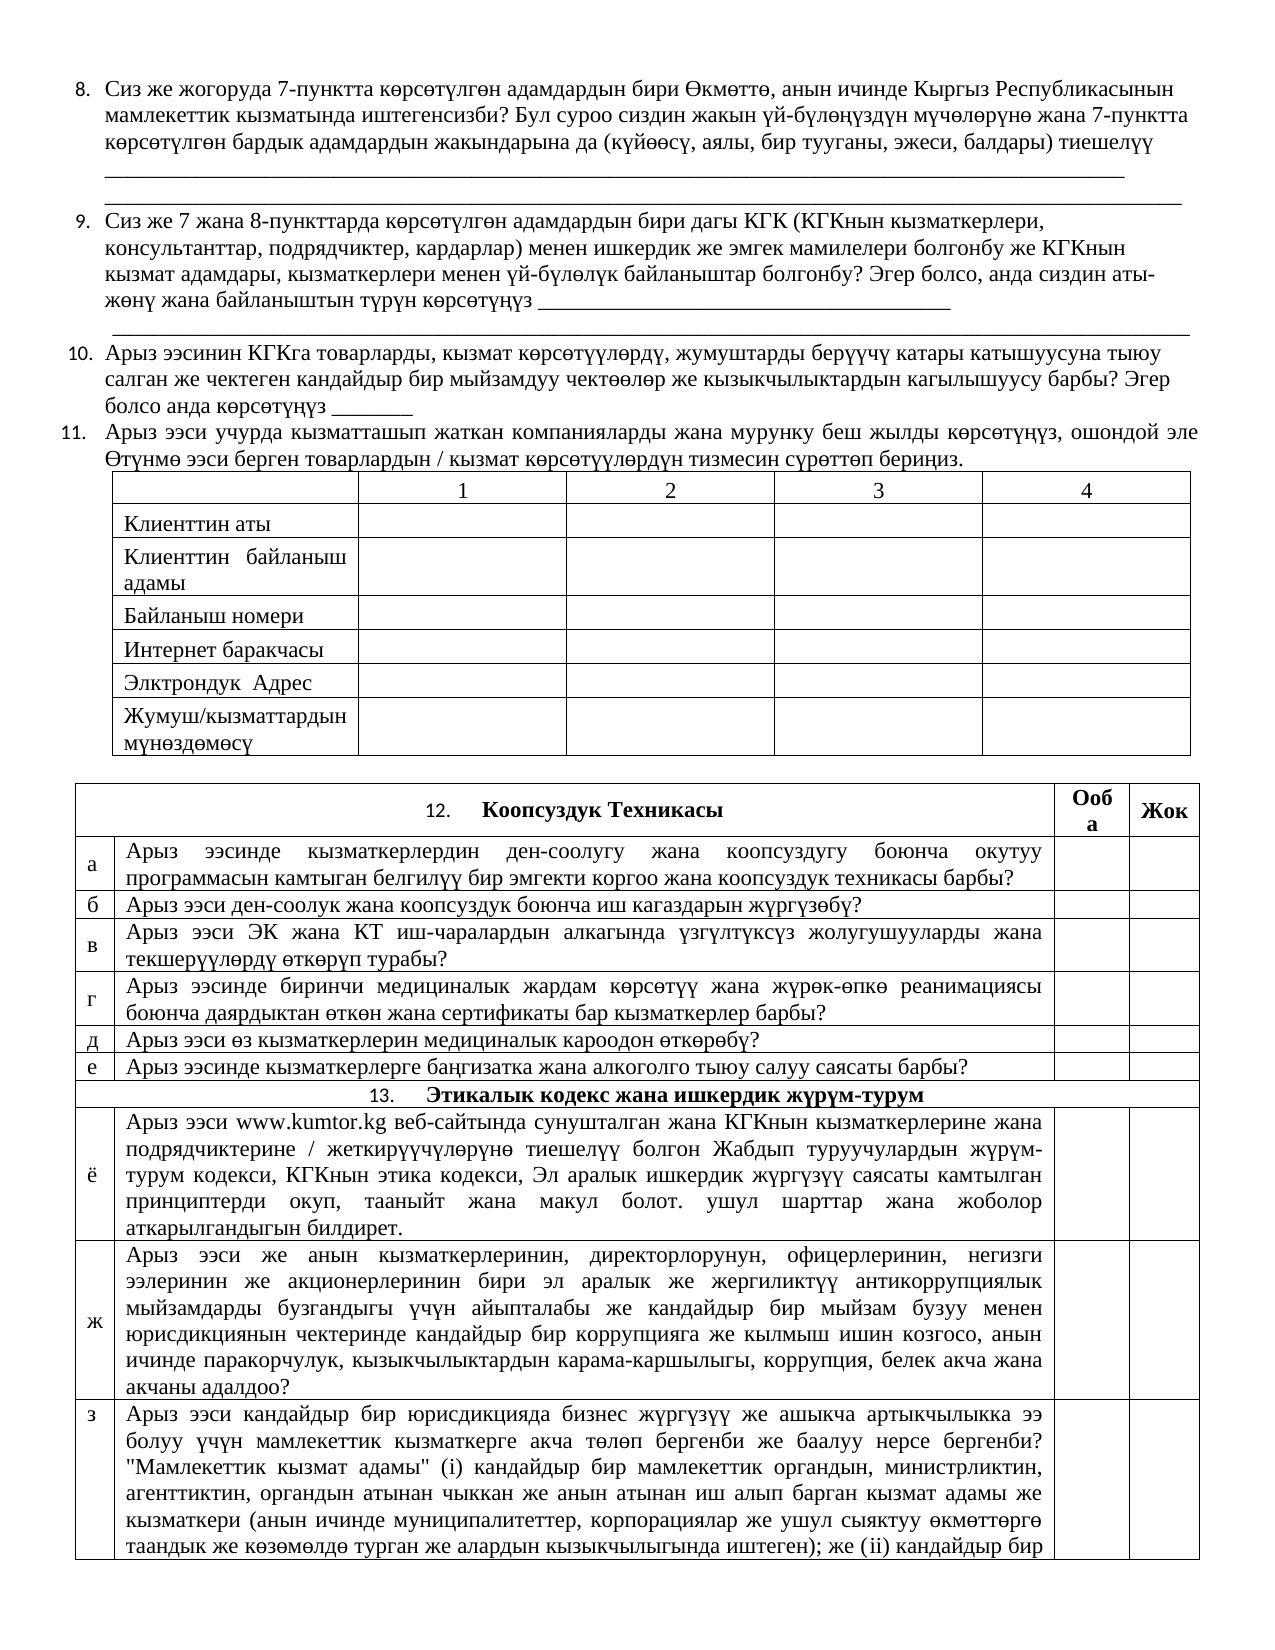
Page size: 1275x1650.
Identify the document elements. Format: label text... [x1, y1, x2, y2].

table_header [113, 472, 358, 503]
table_cell д [76, 1026, 114, 1052]
table_cell [1055, 1108, 1129, 1240]
table_cell Интернет баракчасы [113, 630, 358, 663]
table_cell [1130, 1053, 1199, 1080]
table_cell Арыз ээсинде кызматкерлердин ден-соолугу жана коопсуздугу боюнча окутуу программасын камтыган белгилүү бир эмгекти коргоо жана коопсуздук техникасы барбы? [115, 837, 1054, 890]
table_cell б [76, 891, 114, 917]
table_cell [1055, 891, 1129, 917]
table_cell г [76, 972, 114, 1025]
table_cell з [76, 1400, 114, 1558]
table_cell е [76, 1053, 114, 1080]
table_cell ё [76, 1108, 114, 1240]
list Сиз же 7 жана 8-пункттарда көрсөтүлгөн адамдардын бири дагы КГК (КГКнын кызматкерлери, консультанттар, подрядчиктер, кардарлар) менен ишкердик же эмгек мамилелери болгонбу же КГКнын кызмат адамдары, кызматкерлери менен үй-бүлөлүк байланыштар болгонбу? Эгер болсо, анда сиздин аты-жөнү жана байланыштын түрүн көрсөтүңүз ____________________________________ [75, 207, 1200, 313]
table_header Жок [1130, 784, 1199, 836]
table_cell Клиенттин байланыш адамы [113, 538, 358, 595]
list Сиз же жогоруда 7-пунктта көрсөтүлгөн адамдардын бири Өкмөттө, анын ичинде Кыргыз Республикасынын мамлекеттик кызматында иштегенсизби? Бул суроо сиздин жакын үй-бүлөңүздүн мүчөлөрүнө жана 7-пунктта көрсөтүлгөн бардык адамдардын жакындарына да (күйөөсү, аялы, бир тууганы, эжеси, балдары) тиешелүү _________________________________________________________________________________________ ______________________________________________________________________________________________ [75, 75, 1200, 207]
text ______________________________________________________________________________________________ [75, 313, 1200, 339]
table_cell [983, 698, 1190, 755]
table_cell [1130, 1400, 1199, 1558]
table_cell [983, 596, 1190, 629]
table_cell [983, 664, 1190, 697]
table_cell в [76, 919, 114, 971]
table_cell [775, 538, 982, 595]
table_header 4 [983, 472, 1190, 503]
table_cell [1055, 1241, 1129, 1399]
table_cell Арыз ээсинде биринчи медициналык жардам көрсөтүү жана жүрөк-өпкө реанимациясы боюнча даярдыктан өткөн жана сертификаты бар кызматкерлер барбы? [115, 972, 1054, 1025]
table_cell ж [76, 1241, 114, 1399]
table_cell [1055, 972, 1129, 1025]
table_cell [567, 504, 774, 537]
table_cell [1055, 837, 1129, 890]
table_cell [1130, 1108, 1199, 1240]
table_cell [775, 698, 982, 755]
table_cell [983, 504, 1190, 537]
table_cell Байланыш номери [113, 596, 358, 629]
table_cell [983, 630, 1190, 663]
table_header Коопсуздук Техникасы [76, 784, 1054, 836]
table_cell Арыз ээсинде кызматкерлерге баңгизатка жана алкоголго тыюу салуу саясаты барбы? [115, 1053, 1054, 1080]
table_cell Арыз ээси өз кызматкерлерин медициналык кароодон өткөрөбү? [115, 1026, 1054, 1052]
table_cell [1130, 972, 1199, 1025]
list Арыз ээси учурда кызматташып жаткан компанияларды жана мурунку беш жылды көрсөтүңүз, ошондой эле Өтүнмө ээси берген товарлардын / кызмат көрсөтүүлөрдүн тизмесин сүрөттөп бериңиз. [60, 418, 1200, 471]
table_cell [1130, 891, 1199, 917]
table_cell [359, 504, 566, 537]
table_cell [1055, 1026, 1129, 1052]
table_cell [359, 538, 566, 595]
table_cell [359, 698, 566, 755]
table_cell [1055, 1053, 1129, 1080]
table_header 3 [775, 472, 982, 503]
table_cell [1130, 919, 1199, 971]
table_cell а [76, 837, 114, 890]
table_header 2 [567, 472, 774, 503]
table_cell Арыз ээси www.kumtor.kg веб-сайтында сунушталган жана КГКнын кызматкерлерине жана подрядчиктерине / жеткирүүчүлөрүнө тиешелүү болгон Жабдып туруучулардын жүрүм-турум кодекси, КГКнын этика кодекси, Эл аралык ишкердик жүргүзүү саясаты камтылган принциптерди окуп, тааныйт жана макул болот. ушул шарттар жана жоболор аткарылгандыгын билдирет. [115, 1108, 1054, 1240]
table_cell [359, 596, 566, 629]
table_cell [1055, 1400, 1129, 1558]
table_cell [775, 630, 982, 663]
table_cell [983, 538, 1190, 595]
table_cell Арыз ээси ЭК жана КТ иш-чаралардын алкагында үзгүлтүксүз жолугушууларды жана текшерүүлөрдү өткөрүп турабы? [115, 919, 1054, 971]
table_cell [359, 630, 566, 663]
table_cell [1055, 919, 1129, 971]
table_cell Этикалык кодекс жана ишкердик жүрүм-турум [76, 1081, 1199, 1107]
table_cell Элктрондук Адрес [113, 664, 358, 697]
table_cell Арыз ээси же анын кызматкерлеринин, директорлорунун, офицерлеринин, негизги ээлеринин же акционерлеринин бири эл аралык же жергиликтүү антикоррупциялык мыйзамдарды бузгандыгы үчүн айыпталабы же кандайдыр бир мыйзам бузуу менен юрисдикциянын чектеринде кандайдыр бир коррупцияга же кылмыш ишин козгосо, анын ичинде паракорчулук, кызыкчылыктардын карама-каршылыгы, коррупция, белек акча жана акчаны адалдоо? [115, 1241, 1054, 1399]
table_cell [115, 1400, 1054, 1558]
table_header 1 [359, 472, 566, 503]
table_cell [359, 664, 566, 697]
table_cell [567, 538, 774, 595]
table_cell [775, 504, 982, 537]
table_cell [567, 596, 774, 629]
table_cell Жумуш/кызматтардын мүнөздөмөсү [113, 698, 358, 755]
table_header Ооба [1055, 784, 1129, 836]
table_cell [567, 630, 774, 663]
table_cell [567, 698, 774, 755]
table_cell [1130, 837, 1199, 890]
table_cell [775, 596, 982, 629]
table_cell Клиенттин аты [113, 504, 358, 537]
table_cell [567, 664, 774, 697]
table_cell [1130, 1241, 1199, 1399]
table_cell [775, 664, 982, 697]
table_cell Арыз ээси ден-соолук жана коопсуздук боюнча иш кагаздарын жүргүзөбү? [115, 891, 1054, 917]
list Арыз ээсинин КГКга товарларды, кызмат көрсөтүүлөрдү, жумуштарды берүүчү катары катышуусуна тыюу салган же чектеген кандайдыр бир мыйзамдуу чектөөлөр же кызыкчылыктардын кагылышуусу барбы? Эгер болсо анда көрсөтүңүз _______ [67, 339, 1200, 418]
table_cell [1130, 1026, 1199, 1052]
